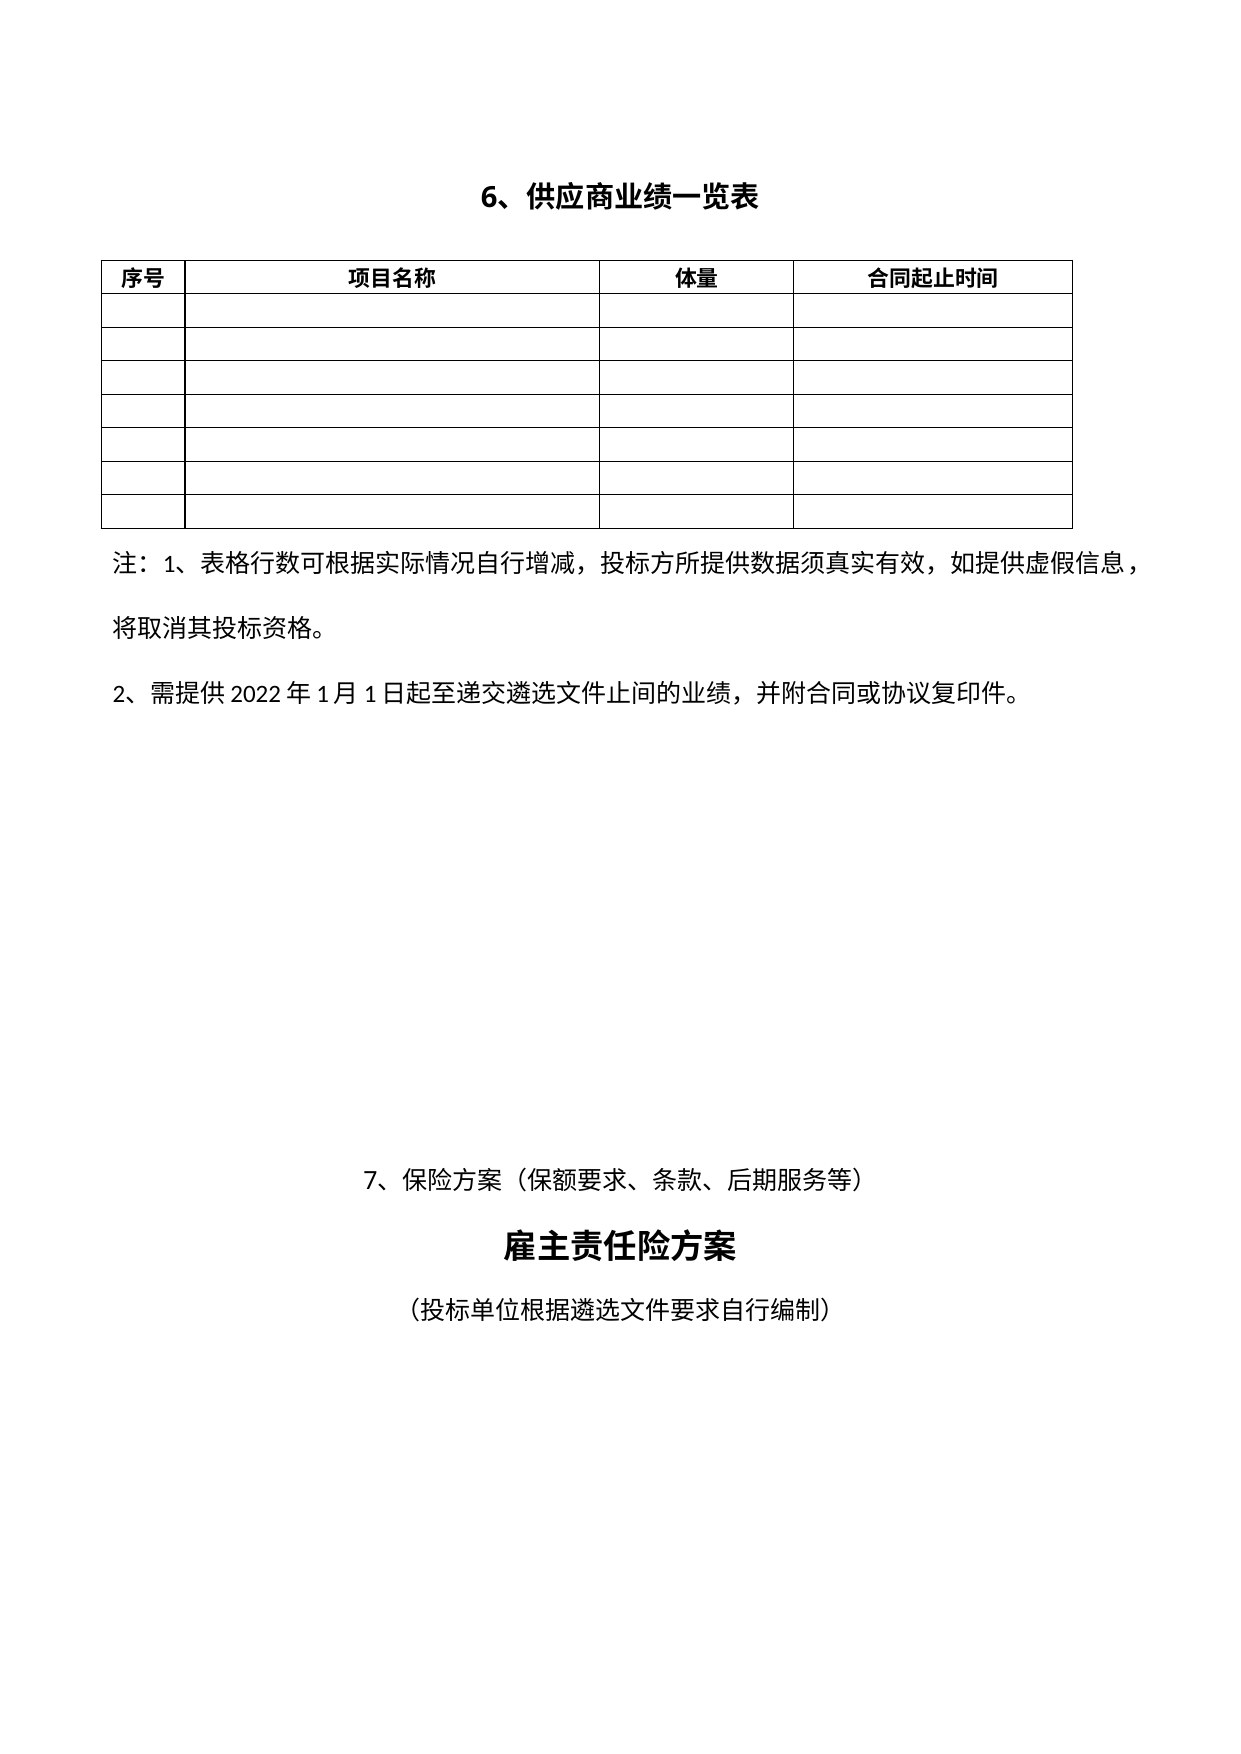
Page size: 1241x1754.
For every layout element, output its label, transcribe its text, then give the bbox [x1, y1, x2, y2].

table_cell [600, 428, 793, 461]
table_cell [186, 495, 599, 528]
table_cell [794, 428, 1072, 461]
text （投标单位根据遴选文件要求自行编制） [112, 1276, 1128, 1341]
table_cell [794, 462, 1072, 494]
table_cell [102, 361, 184, 394]
table_cell [186, 361, 599, 394]
table_cell [102, 495, 184, 528]
table_cell [600, 395, 793, 427]
table_header 序号 [102, 261, 184, 293]
text 6、供应商业绩一览表 [112, 162, 1128, 227]
table_cell [794, 395, 1072, 427]
list 7、保险方案（保额要求、条款、后期服务等） [112, 1146, 1128, 1211]
table_cell [600, 294, 793, 327]
text 注：1、表格行数可根据实际情况自行增减，投标方所提供数据须真实有效，如提供虚假信息，将取消其投标资格。 [112, 529, 1128, 659]
text 2、需提供2022年1月1日起至递交遴选文件止间的业绩，并附合同或协议复印件。 [112, 659, 1128, 724]
table_cell [186, 328, 599, 360]
table_cell [600, 361, 793, 394]
table_cell [600, 462, 793, 494]
table_header 体量 [600, 261, 793, 293]
table_cell [102, 395, 184, 427]
table_cell [794, 495, 1072, 528]
table_cell [794, 361, 1072, 394]
table_cell [794, 294, 1072, 327]
list 雇主责任险方案 [112, 1211, 1128, 1276]
table_cell [102, 328, 184, 360]
table_cell [600, 495, 793, 528]
table_cell [186, 395, 599, 427]
table_header 项目名称 [186, 261, 599, 293]
table_cell [102, 428, 184, 461]
table_header 合同起止时间 [794, 261, 1072, 293]
table_cell [600, 328, 793, 360]
table_cell [186, 294, 599, 327]
table_cell [102, 462, 184, 494]
table_cell [794, 328, 1072, 360]
table_cell [102, 294, 184, 327]
table_cell [186, 428, 599, 461]
table_cell [186, 462, 599, 494]
